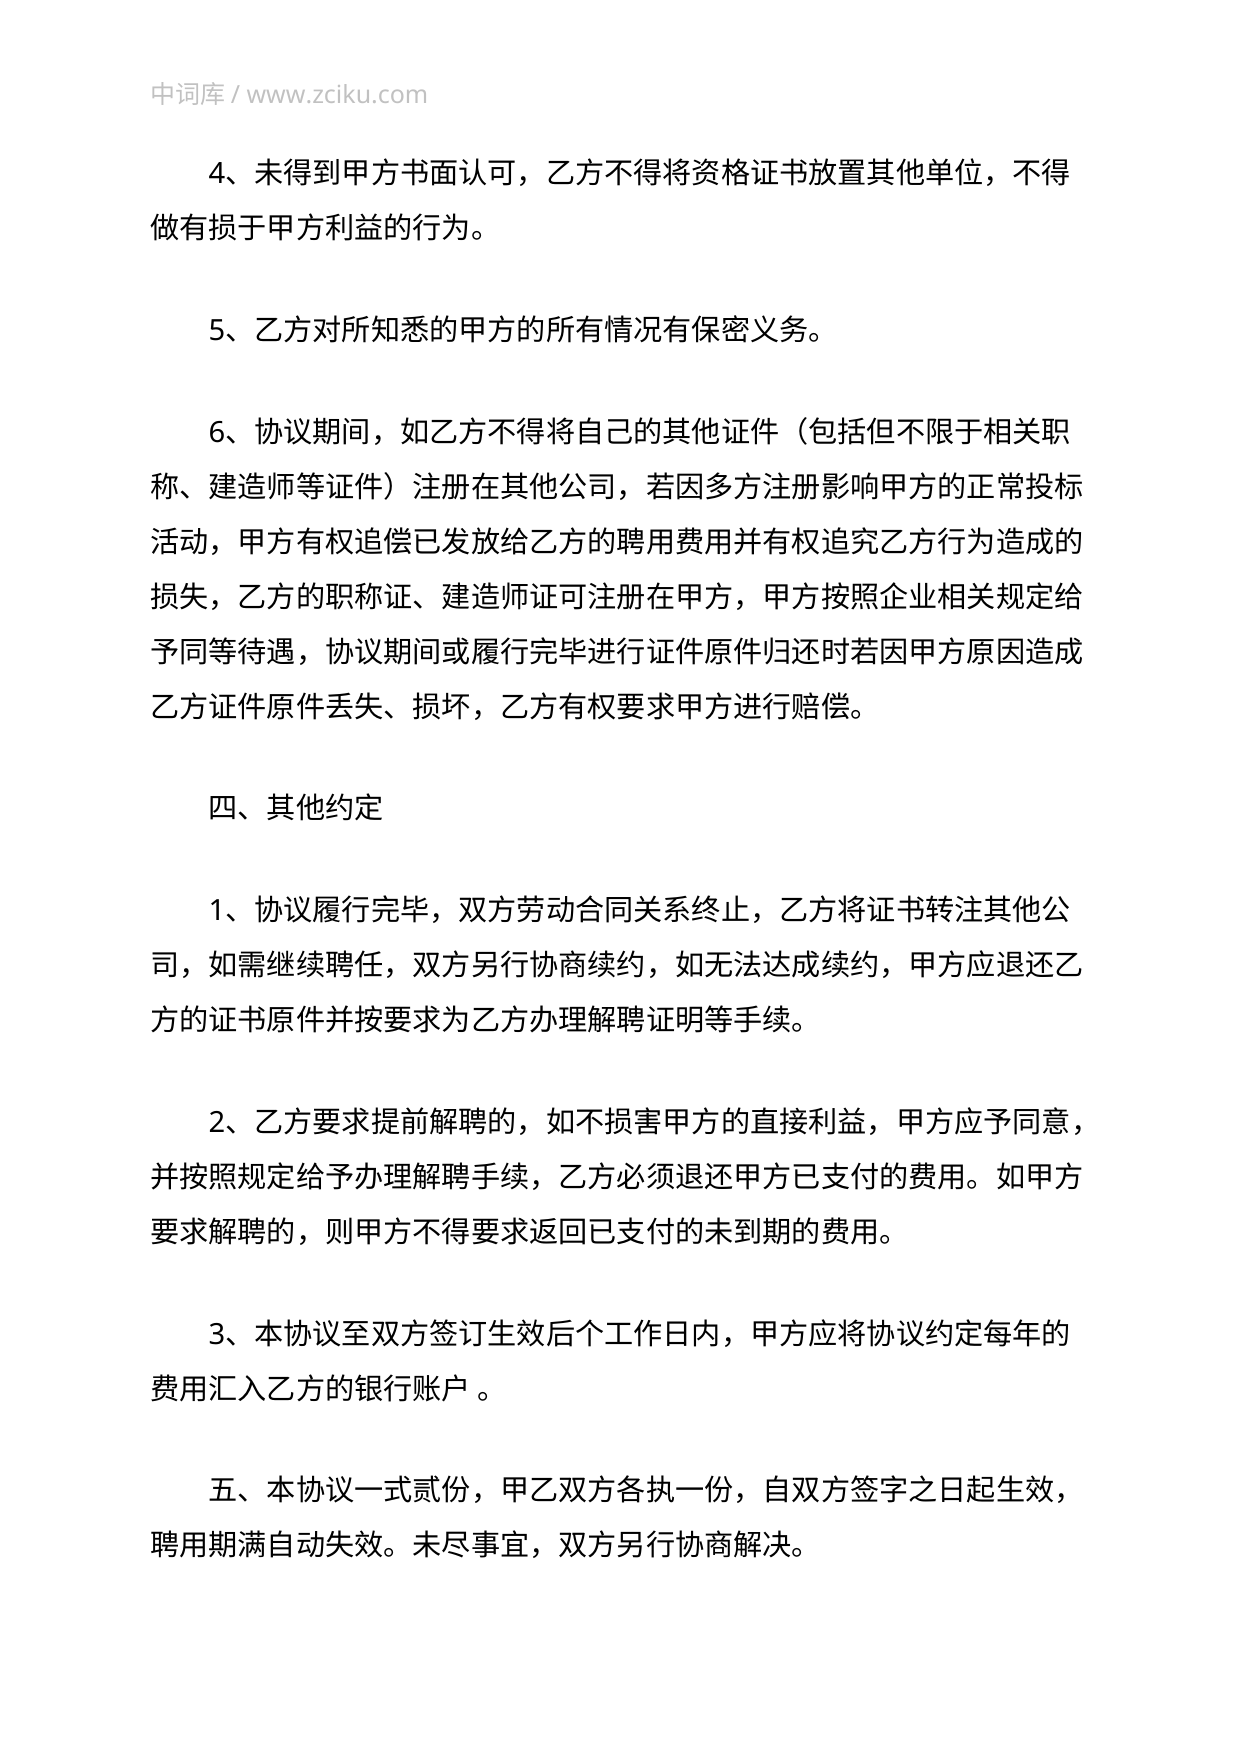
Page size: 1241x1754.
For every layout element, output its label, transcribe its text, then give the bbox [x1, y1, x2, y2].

text 6、协议期间，如乙方不得将自己的其他证件（包括但不限于相关职称、建造师等证件）注册在其他公司，若因多方注册影响甲方的正常投标活动，甲方有权追偿已发放给乙方的聘用费用并有权追究乙方行为造成的损失，乙方的职称证、建造师证可注册在甲方，甲方按照企业相关规定给予同等待遇，协议期间或履行完毕进行证件原件归还时若因甲方原因造成乙方证件原件丢失、损坏，乙方有权要求甲方进行赔偿。 [150, 409, 1090, 726]
text 2、乙方要求提前解聘的，如不损害甲方的直接利益，甲方应予同意，并按照规定给予办理解聘手续，乙方必须退还甲方已支付的费用。如甲方要求解聘的，则甲方不得要求返回已支付的未到期的费用。 [150, 1098, 1090, 1251]
text 3、本协议至双方签订生效后个工作日内，甲方应将协议约定每年的费用汇入乙方的银行账户 。 [150, 1310, 1090, 1407]
text 四、其他约定 [150, 785, 1090, 827]
text 五、本协议一式贰份，甲乙双方各执一份，自双方签字之日起生效，聘用期满自动失效。未尽事宜，双方另行协商解决。 [150, 1467, 1090, 1564]
text 1、协议履行完毕，双方劳动合同关系终止，乙方将证书转注其他公司，如需继续聘任，双方另行协商续约，如无法达成续约，甲方应退还乙方的证书原件并按要求为乙方办理解聘证明等手续。 [150, 887, 1090, 1039]
text 4、未得到甲方书面认可，乙方不得将资格证书放置其他单位，不得做有损于甲方利益的行为。 [150, 150, 1090, 247]
text 5、乙方对所知悉的甲方的所有情况有保密义务。 [150, 307, 1090, 349]
